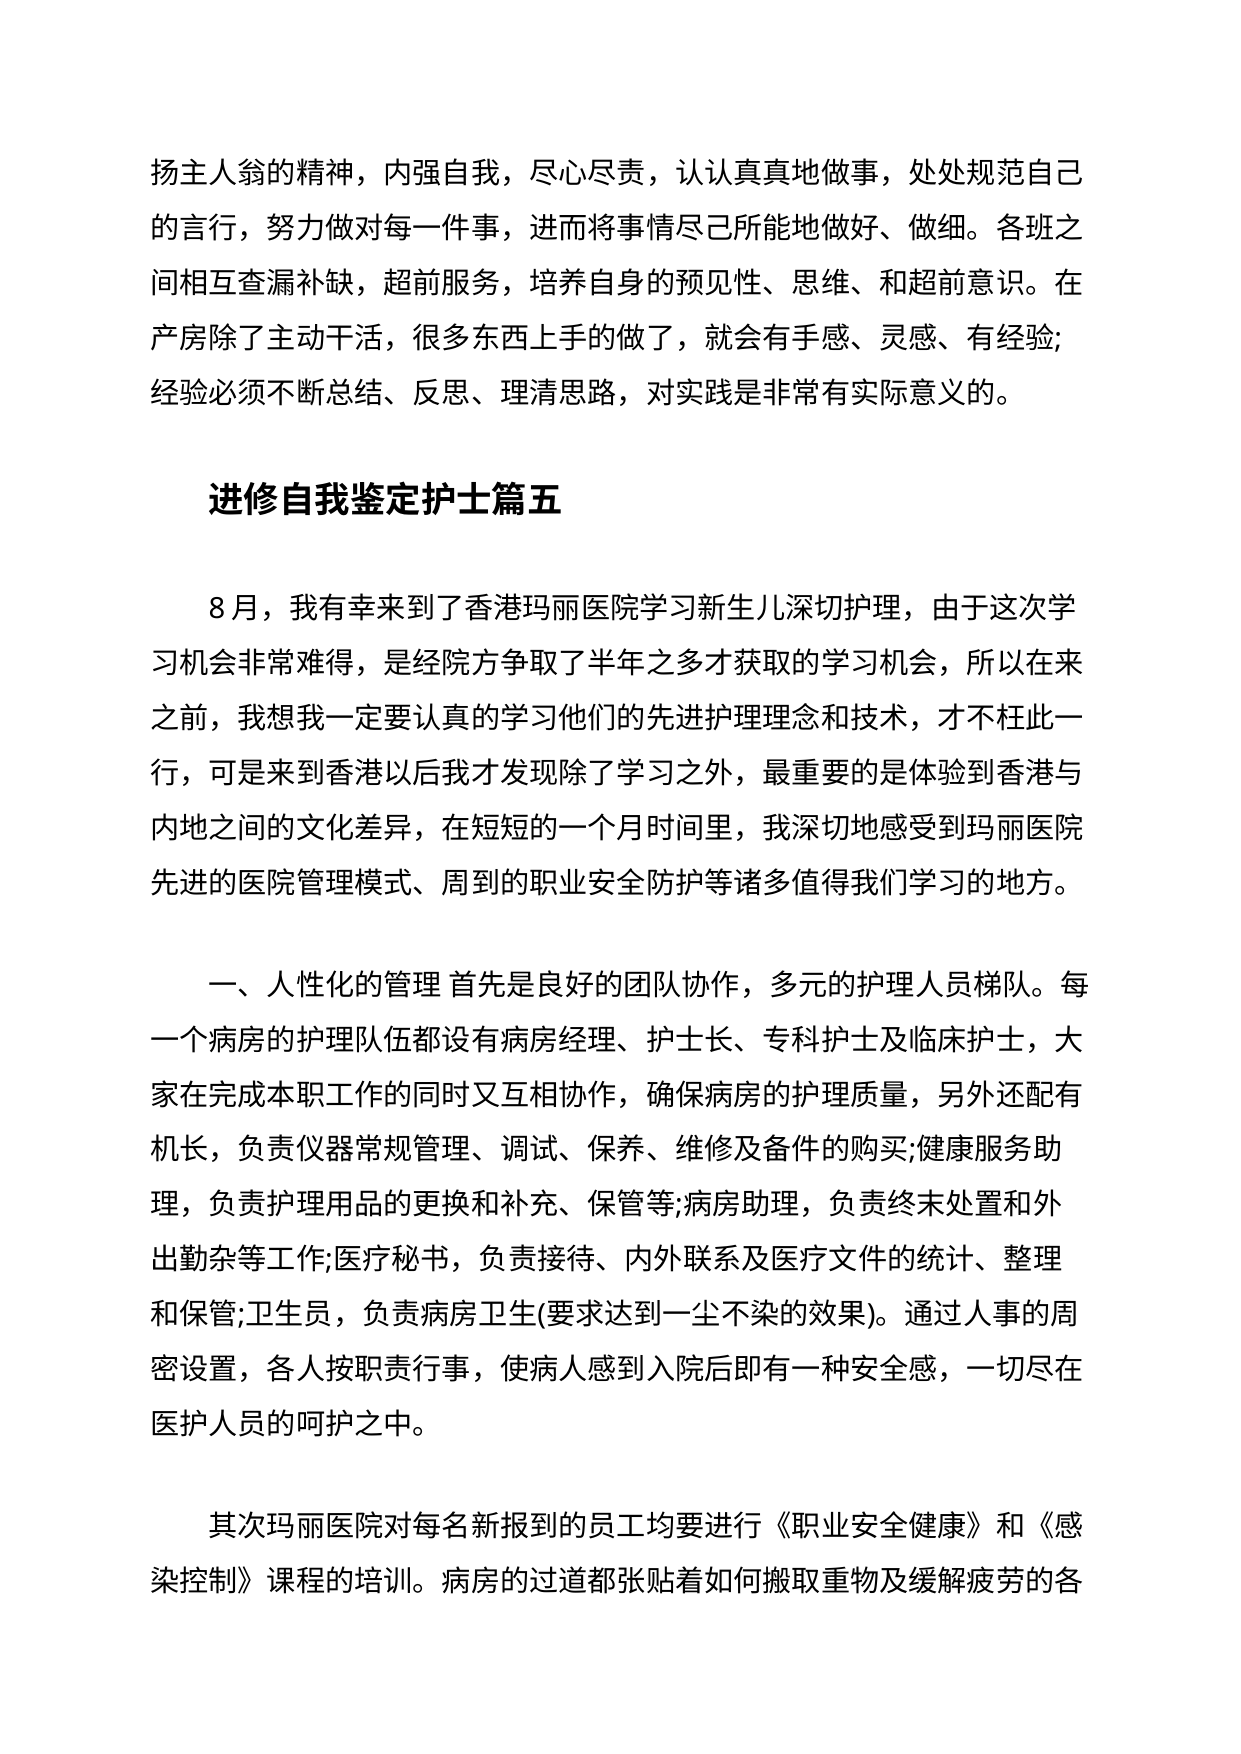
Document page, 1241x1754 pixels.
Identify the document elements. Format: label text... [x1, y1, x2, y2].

text 8月，我有幸来到了香港玛丽医院学习新生儿深切护理，由于这次学习机会非常难得，是经院方争取了半年之多才获取的学习机会，所以在来之前，我想我一定要认真的学习他们的先进护理理念和技术，才不枉此一行，可是来到香港以后我才发现除了学习之外，最重要的是体验到香港与内地之间的文化差异，在短短的一个月时间里，我深切地感受到玛丽医院先进的医院管理模式、周到的职业安全防护等诸多值得我们学习的地方。 [150, 585, 1090, 902]
text 进修自我鉴定护士篇五 [150, 471, 1090, 523]
text 一、人性化的管理 首先是良好的团队协作，多元的护理人员梯队。每一个病房的护理队伍都设有病房经理、护士长、专科护士及临床护士，大家在完成本职工作的同时又互相协作，确保病房的护理质量，另外还配有机长，负责仪器常规管理、调试、保养、维修及备件的购买;健康服务助理，负责护理用品的更换和补充、保管等;病房助理，负责终末处置和外出勤杂等工作;医疗秘书，负责接待、内外联系及医疗文件的统计、整理和保管;卫生员，负责病房卫生(要求达到一尘不染的效果)。通过人事的周密设置，各人按职责行事，使病人感到入院后即有一种安全感，一切尽在医护人员的呵护之中。 [150, 961, 1090, 1443]
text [150, 150, 1090, 412]
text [150, 1503, 1090, 1600]
